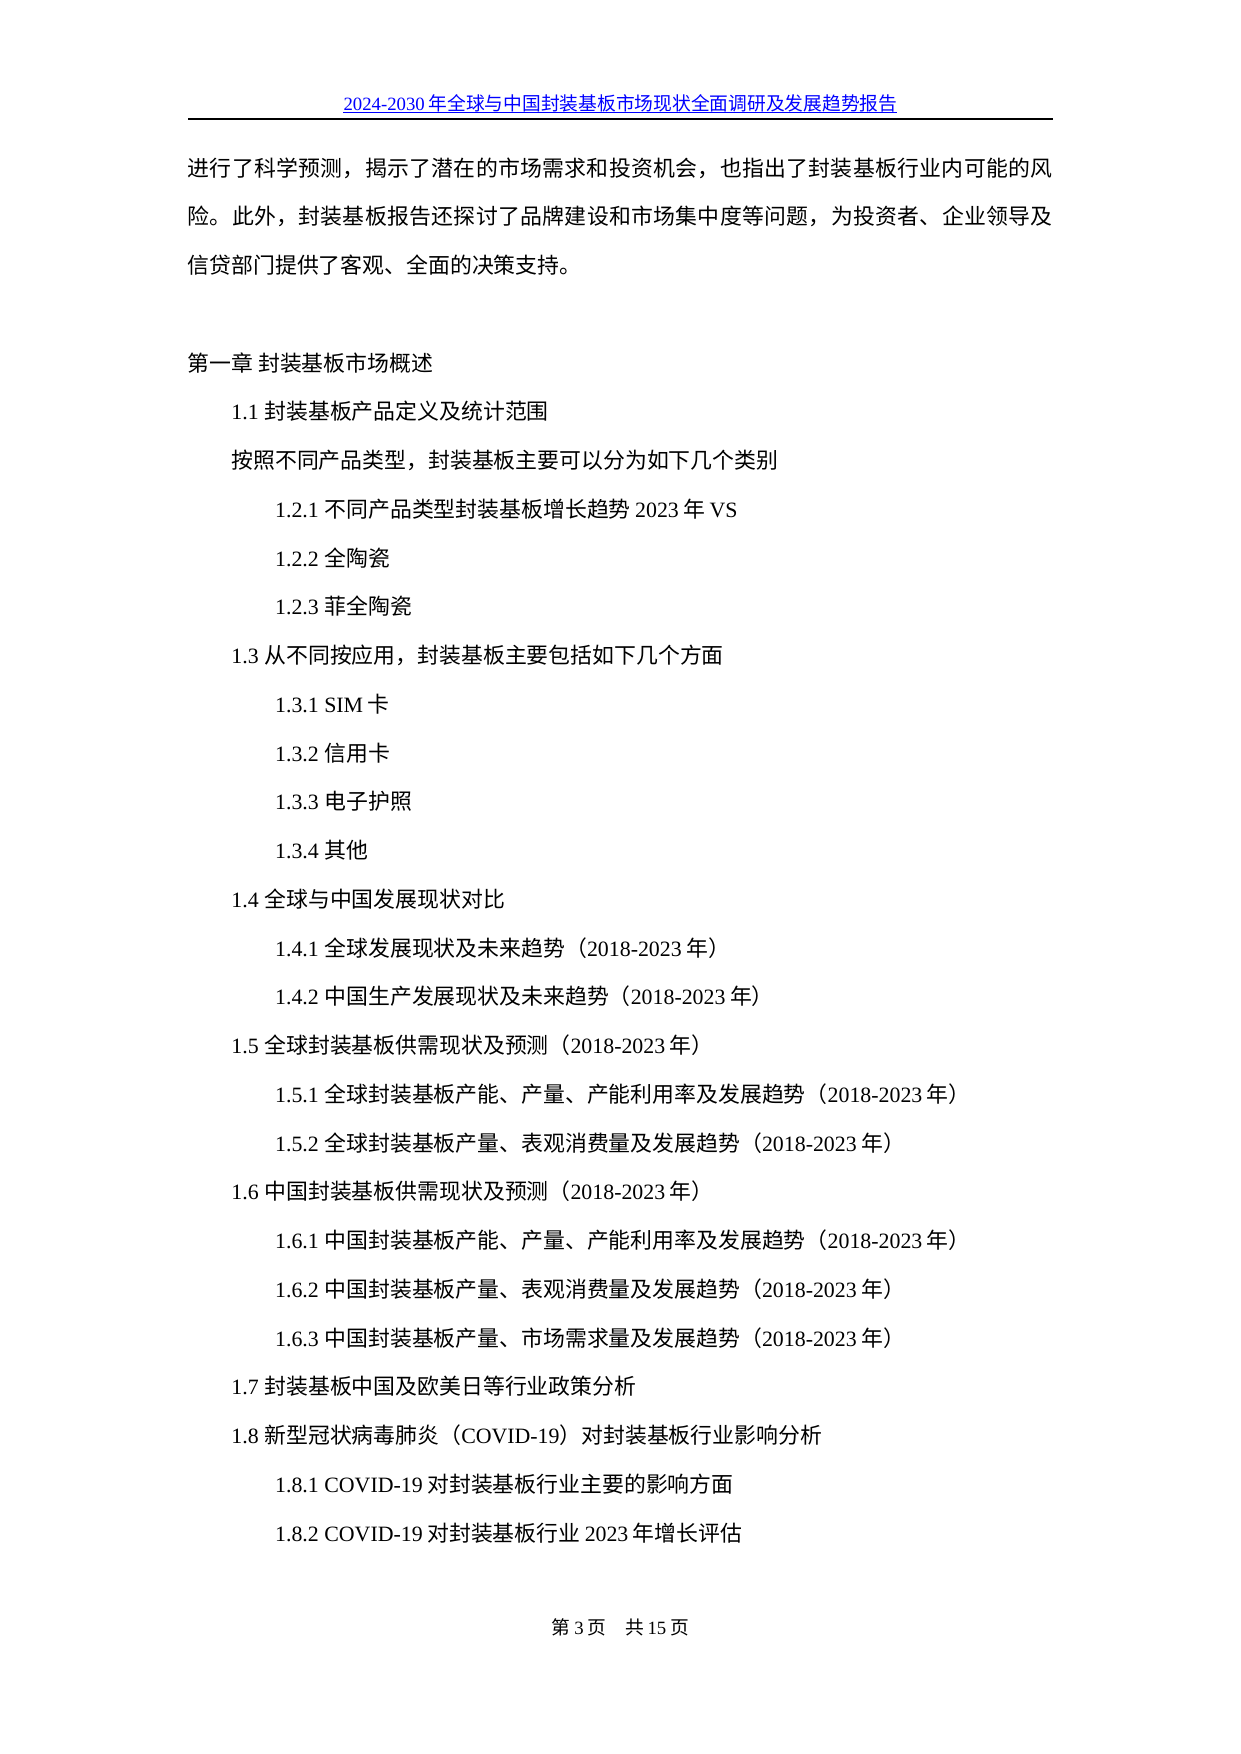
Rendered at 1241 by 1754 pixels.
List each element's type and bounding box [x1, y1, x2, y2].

text [187, 150, 1053, 1548]
